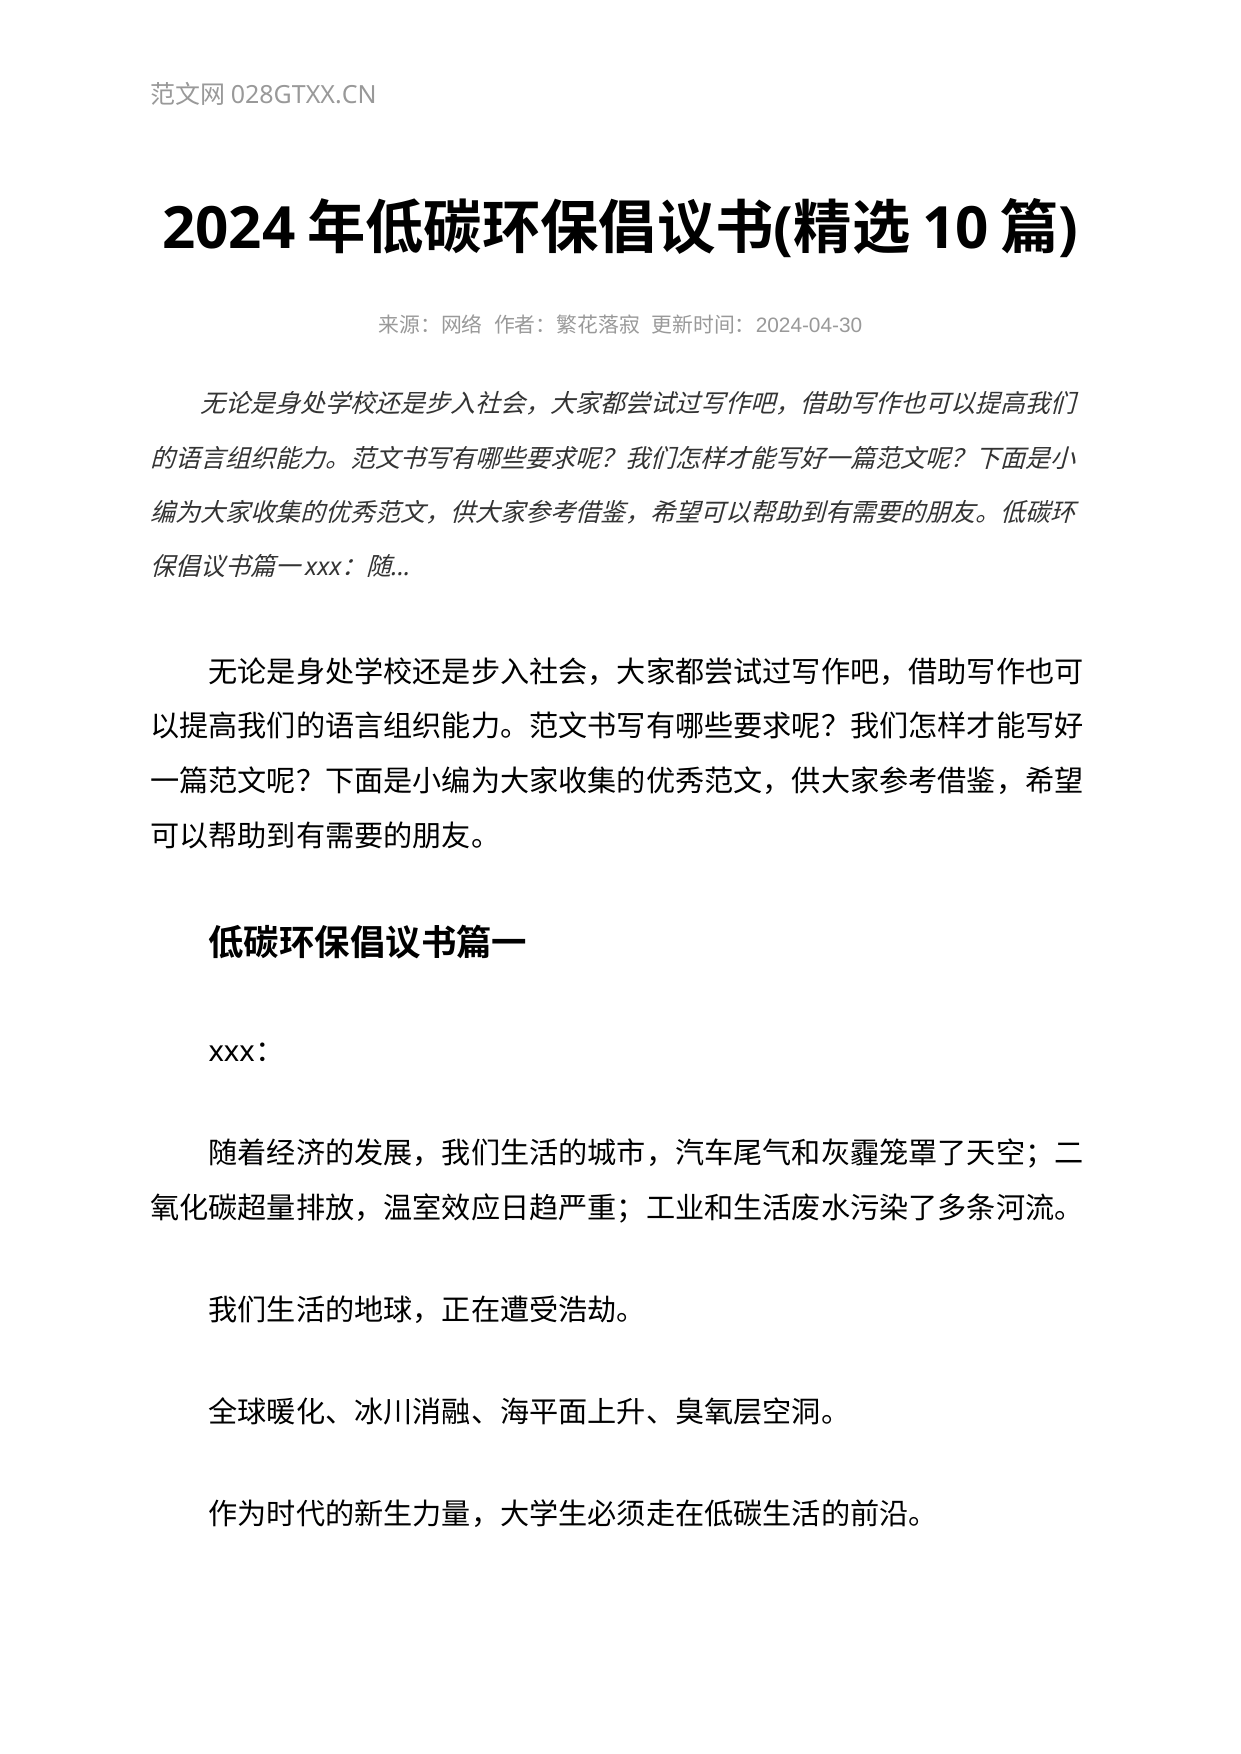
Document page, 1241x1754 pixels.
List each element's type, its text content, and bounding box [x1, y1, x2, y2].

text 无论是身处学校还是步入社会，大家都尝试过写作吧，借助写作也可以提高我们的语言组织能力。范文书写有哪些要求呢？我们怎样才能写好一篇范文呢？下面是小编为大家收集的优秀范文，供大家参考借鉴，希望可以帮助到有需要的朋友。 [150, 648, 1090, 855]
text 来源：网络 作者：繁花落寂 更新时间：2024-04-30 [150, 313, 1090, 337]
text 作为时代的新生力量，大学生必须走在低碳生活的前沿。 [150, 1490, 1090, 1532]
text 无论是身处学校还是步入社会，大家都尝试过写作吧，借助写作也可以提高我们的语言组织能力。范文书写有哪些要求呢？我们怎样才能写好一篇范文呢？下面是小编为大家收集的优秀范文，供大家参考借鉴，希望可以帮助到有需要的朋友。低碳环保倡议书篇一xxx：随... [150, 384, 1090, 583]
text 全球暖化、冰川消融、海平面上升、臭氧层空洞。 [150, 1388, 1090, 1431]
text 随着经济的发展，我们生活的城市，汽车尾气和灰霾笼罩了天空；二氧化碳超量排放，温室效应日趋严重；工业和生活废水污染了多条河流。 [150, 1130, 1090, 1227]
text 低碳环保倡议书篇一 [150, 914, 1090, 966]
text 我们生活的地球，正在遭受浩劫。 [150, 1287, 1090, 1329]
text xxx： [150, 1028, 1090, 1070]
subtitle 2024年低碳环保倡议书(精选10篇) [150, 181, 1090, 266]
